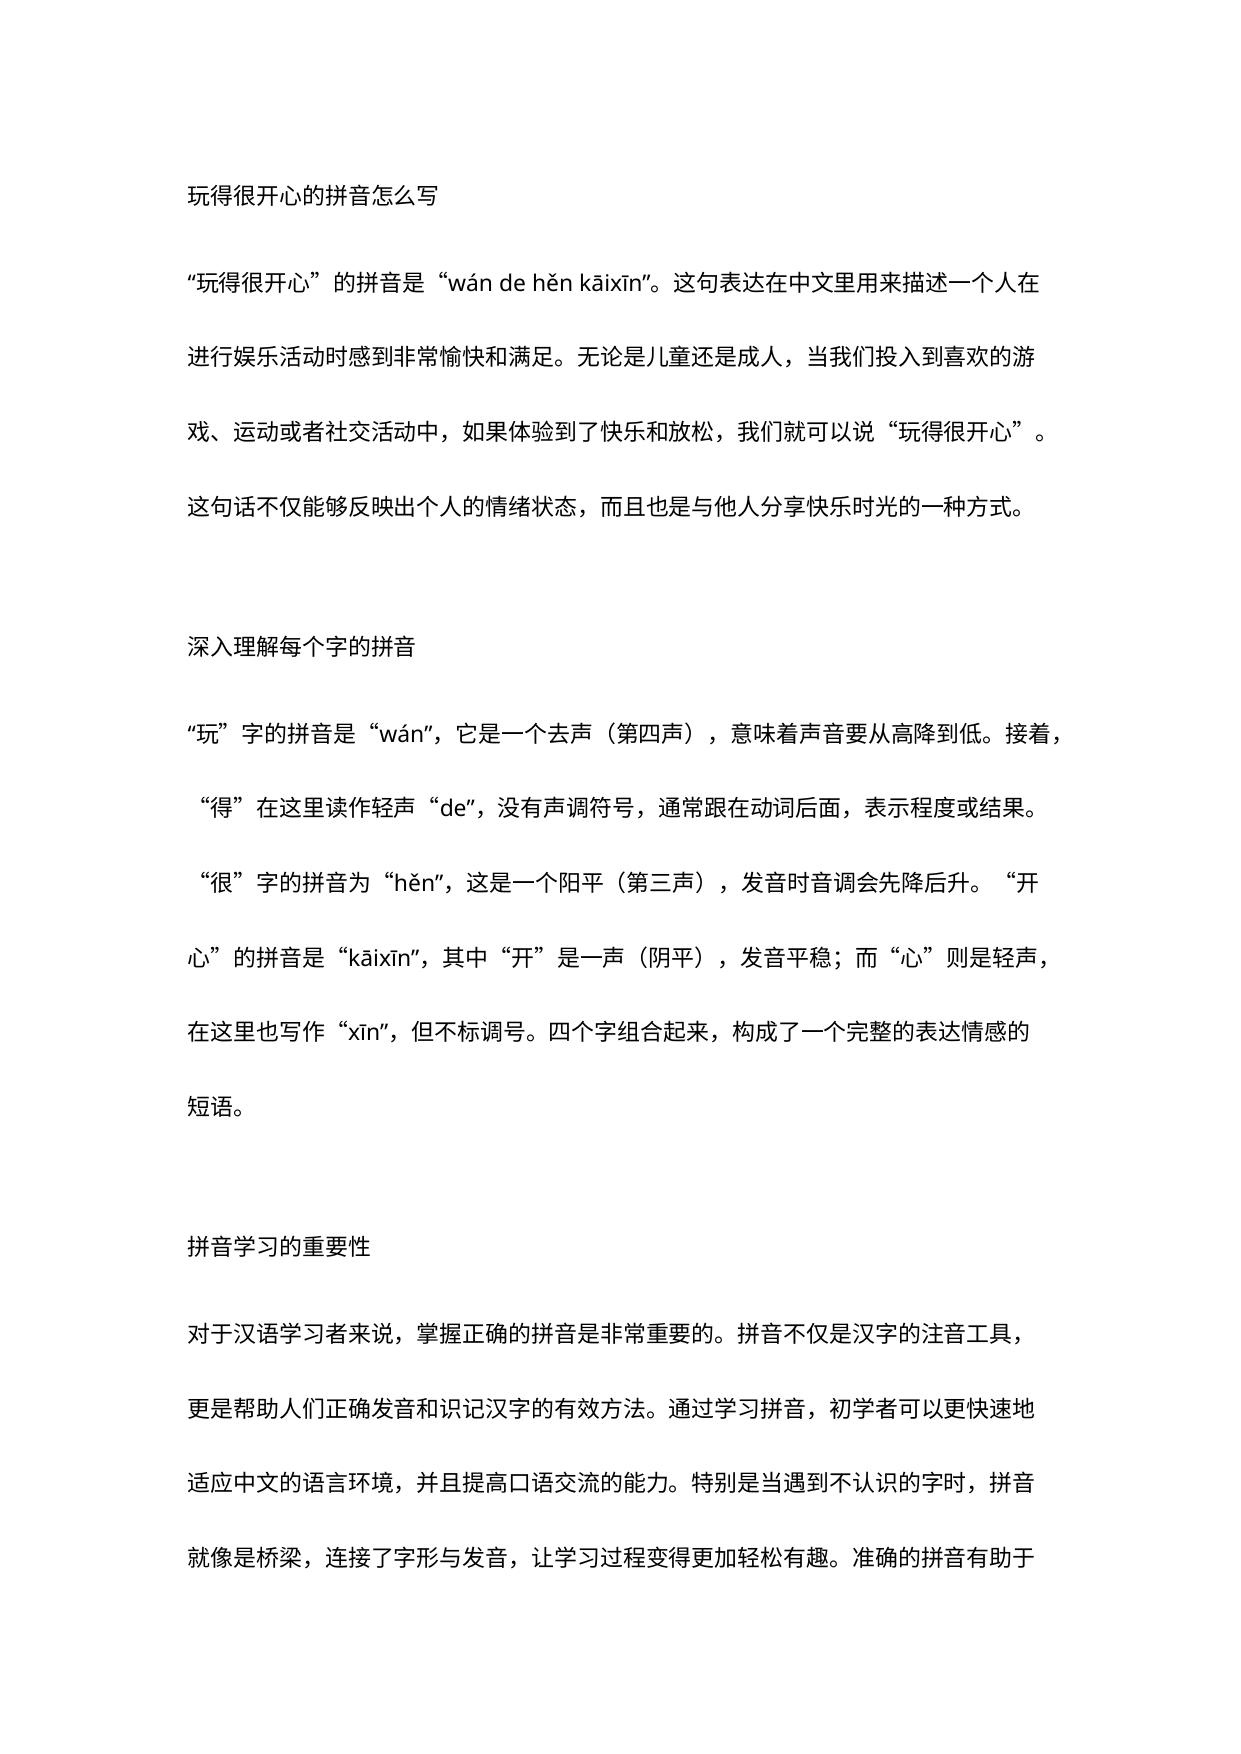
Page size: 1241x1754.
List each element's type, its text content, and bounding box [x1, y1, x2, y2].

text 拼音学习的重要性 [187, 1213, 1053, 1278]
text “玩得很开心”的拼音是“wán de hěn kāixīn”。这句表达在中文里用来描述一个人在进行娱乐活动时感到非常愉快和满足。无论是儿童还是成人，当我们投入到喜欢的游戏、运动或者社交活动中，如果体验到了快乐和放松，我们就可以说“玩得很开心”。这句话不仅能够反映出个人的情绪状态，而且也是与他人分享快乐时光的一种方式。 [187, 248, 1053, 538]
text 深入理解每个字的拼音 [187, 613, 1053, 678]
text “玩”字的拼音是“wán”，它是一个去声（第四声），意味着声音要从高降到低。接着，“得”在这里读作轻声“de”，没有声调符号，通常跟在动词后面，表示程度或结果。“很”字的拼音为“hěn”，这是一个阳平（第三声），发音时音调会先降后升。“开心”的拼音是“kāixīn”，其中“开”是一声（阴平），发音平稳；而“心”则是轻声，在这里也写作“xīn”，但不标调号。四个字组合起来，构成了一个完整的表达情感的短语。 [187, 699, 1053, 1138]
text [187, 1300, 1053, 1589]
text 玩得很开心的拼音怎么写 [187, 162, 1053, 227]
